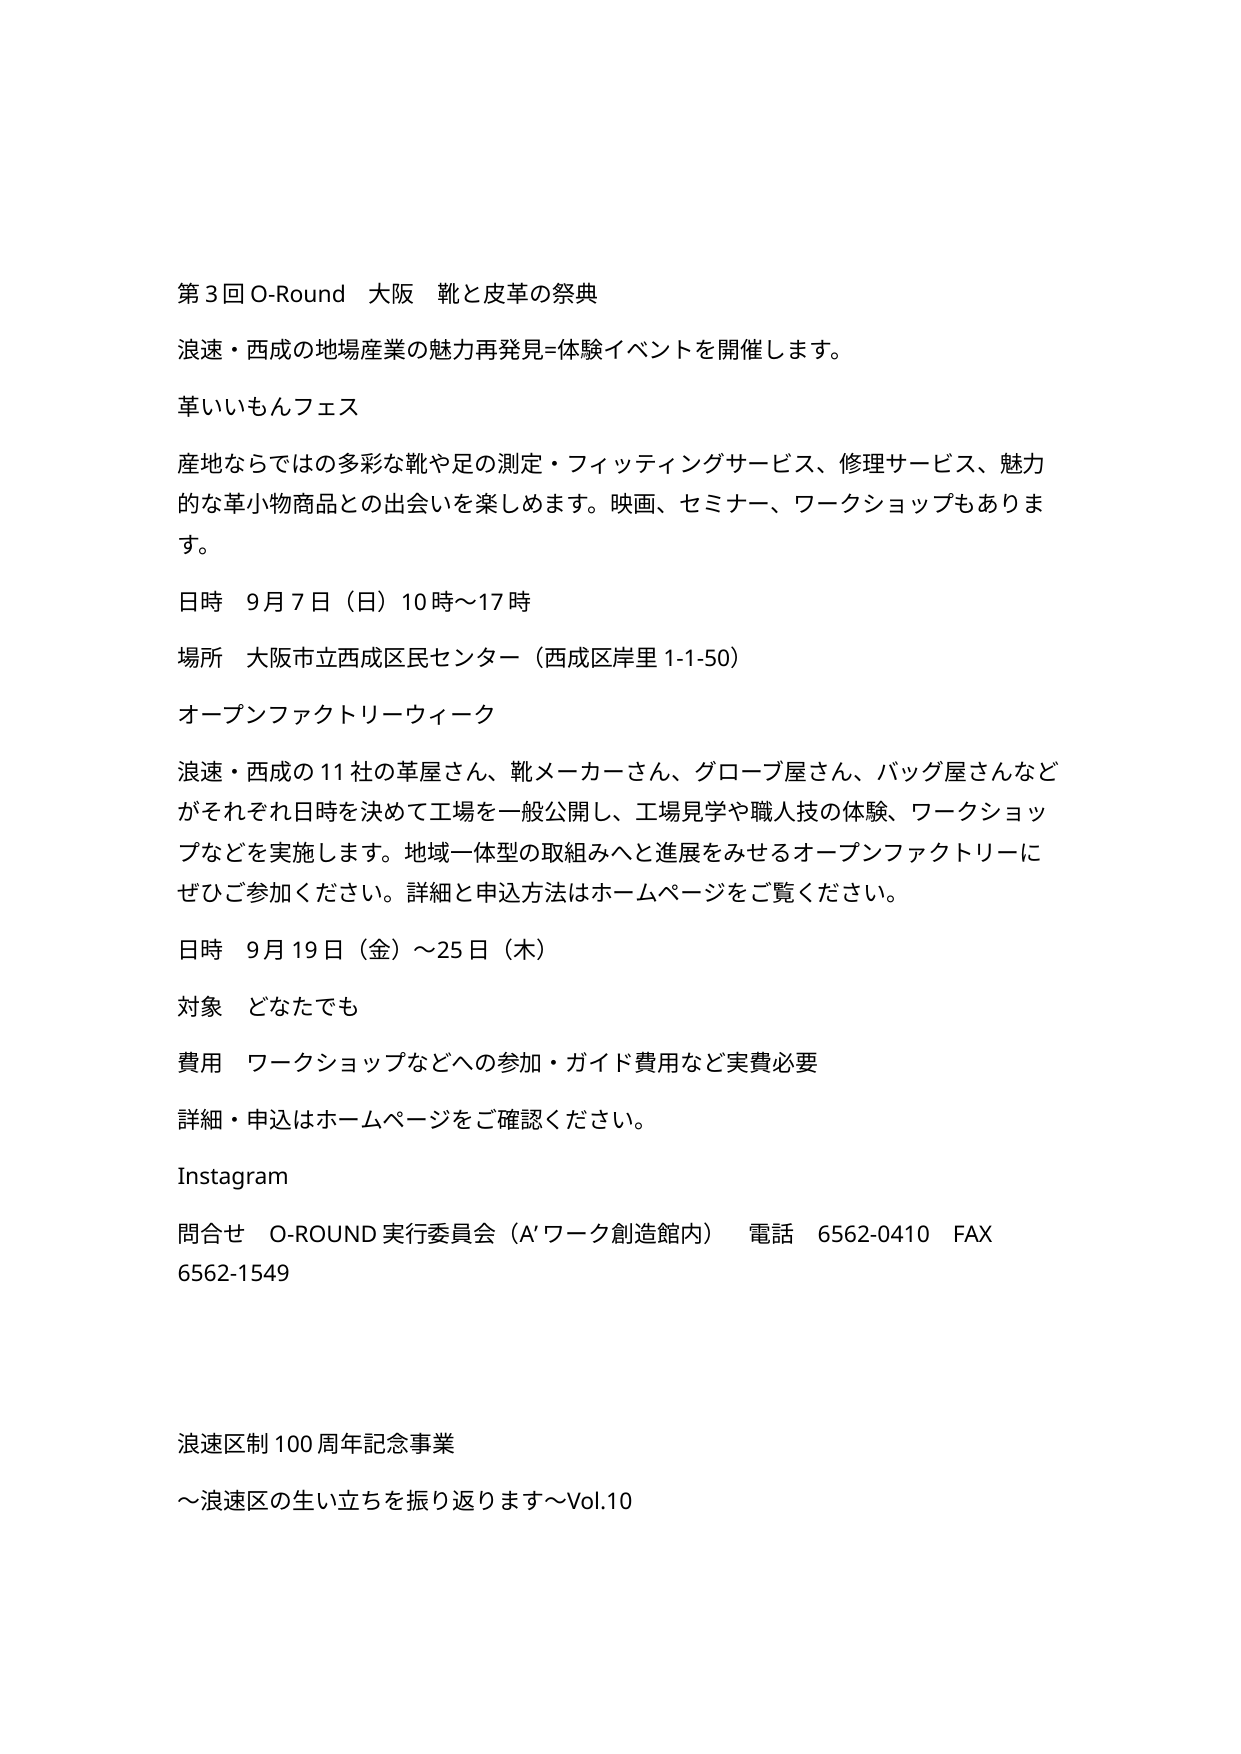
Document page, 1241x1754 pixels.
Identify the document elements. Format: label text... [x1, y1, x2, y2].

text ～浪速区の生い立ちを振り返ります～Vol.10 [177, 1481, 1063, 1518]
text 詳細・申込はホームページをご確認ください。 [177, 1100, 1063, 1137]
text 対象 どなたでも [177, 986, 1063, 1024]
text 浪速区制100周年記念事業 [177, 1424, 1063, 1461]
text 革いいもんフェス [177, 387, 1063, 424]
text 費用 ワークショップなどへの参加・ガイド費用など実費必要 [177, 1043, 1063, 1081]
text 日時 9月19日（金）～25日（木） [177, 930, 1063, 967]
text 浪速・西成の地場産業の魅力再発見=体験イベントを開催します。 [177, 330, 1063, 368]
text Instagram [177, 1157, 1063, 1194]
text 場所 大阪市立西成区民センター（西成区岸里1-1-50） [177, 638, 1063, 676]
text 問合せ O-ROUND実行委員会（Aʼワーク創造館内） 電話 6562-0410 FAX 6562-1549 [177, 1213, 1063, 1291]
text 産地ならではの多彩な靴や足の測定・フィッティングサービス、修理サービス、魅力的な革小物商品との出会いを楽しめます。映画、セミナー、ワークショップもあります。 [177, 444, 1063, 562]
text 第3回O-Round 大阪 靴と皮革の祭典 [177, 273, 1063, 311]
text 日時 9月7日（日）10時～17時 [177, 581, 1063, 619]
text 浪速・西成の11社の革屋さん、靴メーカーさん、グローブ屋さん、バッグ屋さんなどがそれぞれ日時を決めて工場を一般公開し、工場見学や職人技の体験、ワークショップなどを実施します。地域一体型の取組みへと進展をみせるオープンファクトリーにぜひご参加ください。詳細と申込方法はホームページをご覧ください。 [177, 752, 1063, 910]
text オープンファクトリーウィーク [177, 695, 1063, 732]
